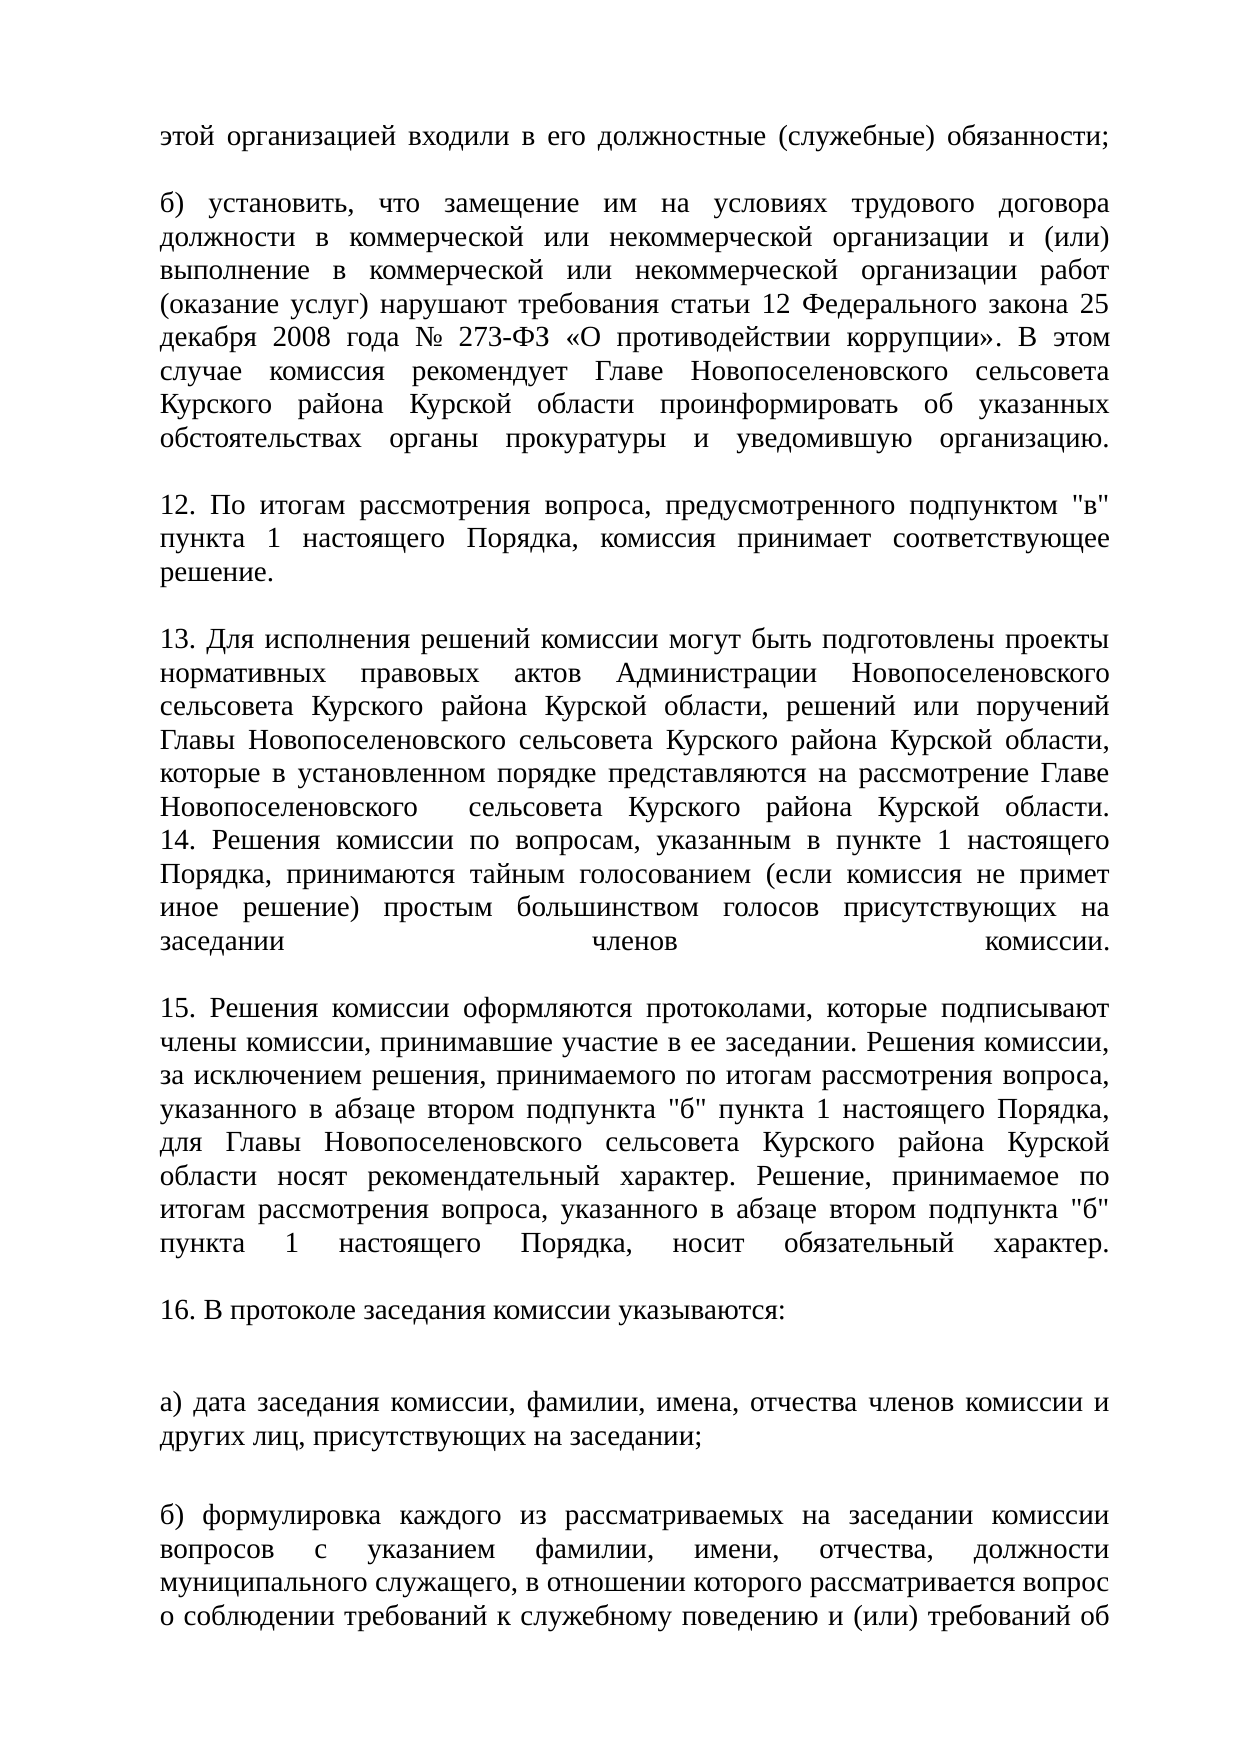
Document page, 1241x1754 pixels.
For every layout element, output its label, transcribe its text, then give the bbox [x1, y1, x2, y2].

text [159, 118, 1110, 1326]
text а) дата заседания комиссии, фамилии, имена, отчества членов комиссии и других лиц, присутствующих на заседании; [159, 1384, 1110, 1451]
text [159, 1464, 1110, 1631]
